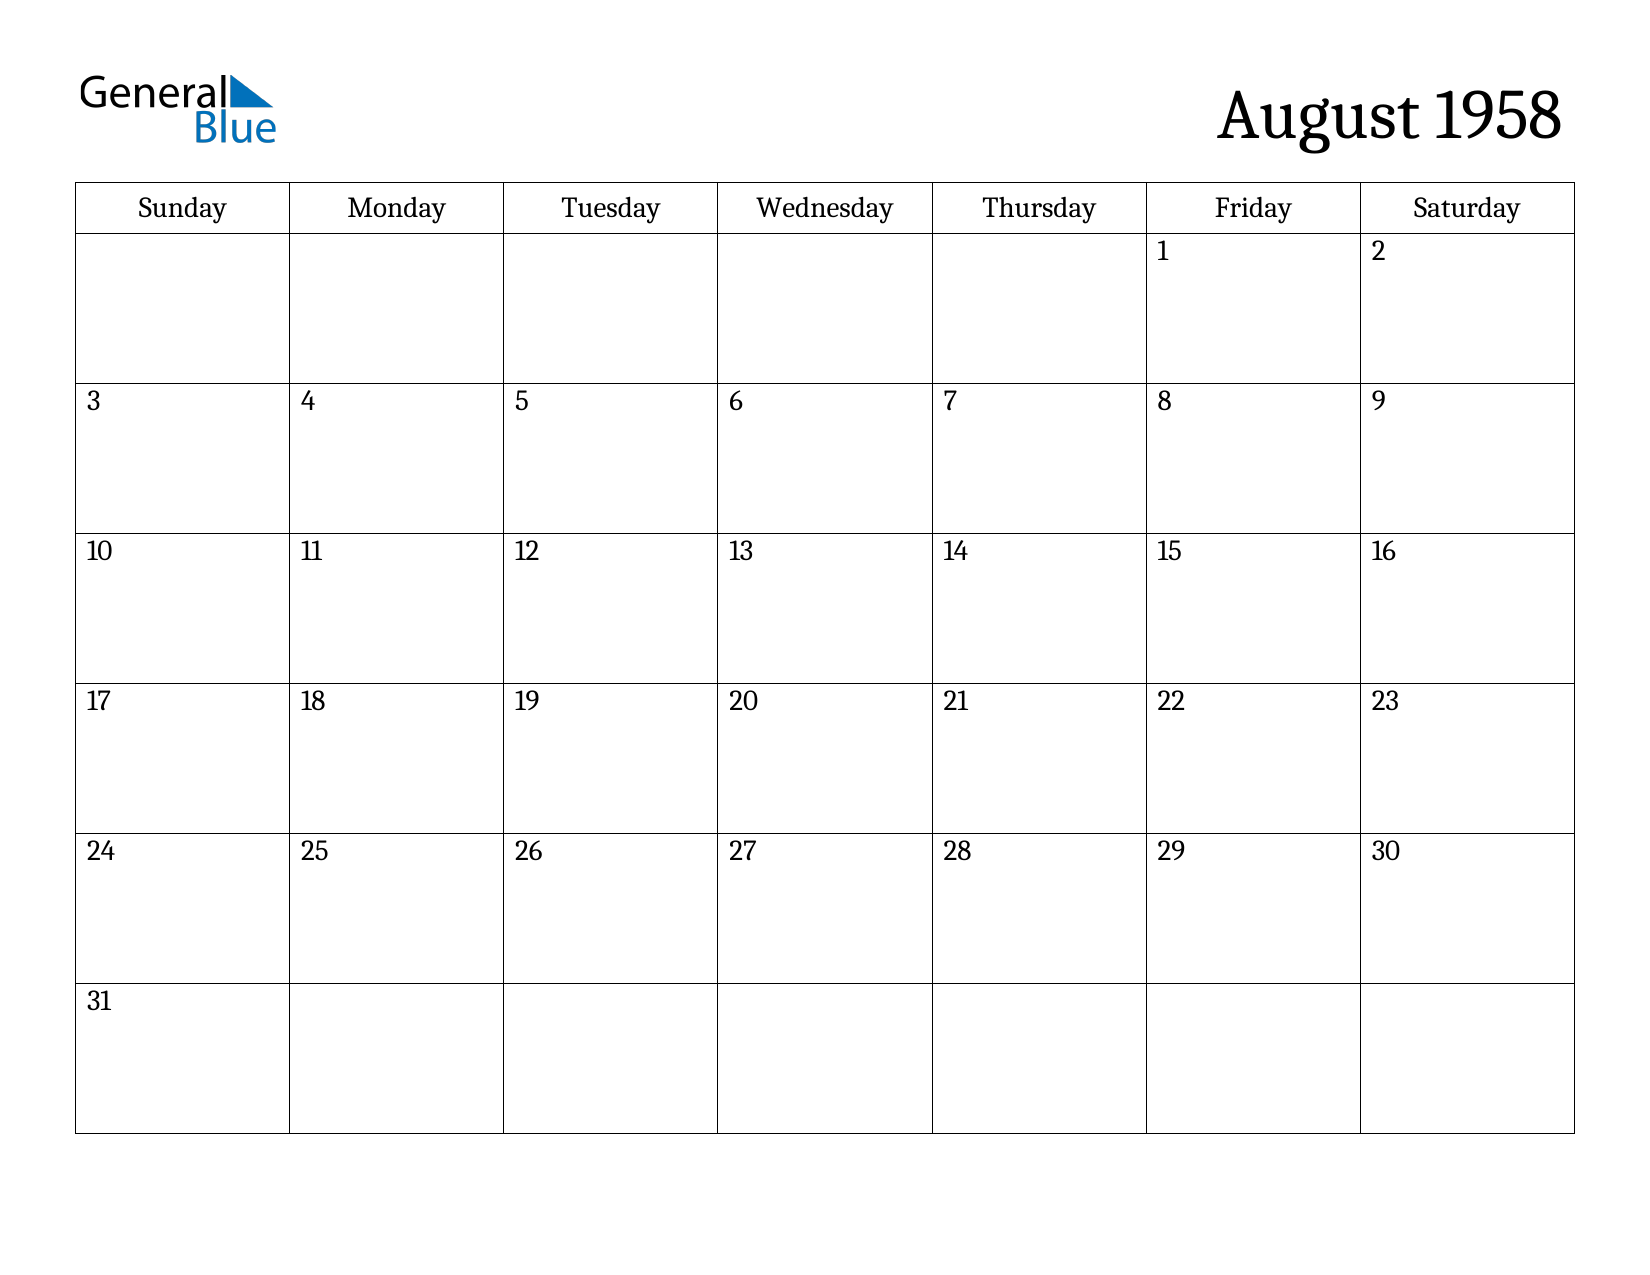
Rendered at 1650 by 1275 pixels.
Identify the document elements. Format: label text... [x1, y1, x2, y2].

table_cell [1147, 984, 1360, 1017]
table_cell [933, 417, 1146, 533]
table_cell [1147, 567, 1360, 683]
table_cell [718, 567, 932, 683]
table_cell [290, 868, 503, 983]
table_cell [933, 984, 1146, 1017]
table_cell [718, 717, 932, 833]
table_cell 3 [76, 384, 289, 417]
table_cell [504, 234, 717, 267]
table_cell [718, 868, 932, 983]
table_cell 29 [1147, 834, 1360, 867]
table_cell [76, 717, 289, 833]
table_cell 14 [933, 534, 1146, 567]
table_cell [76, 417, 289, 533]
table_cell [1361, 984, 1574, 1017]
table_cell 21 [933, 684, 1146, 717]
table_cell 19 [504, 684, 717, 717]
table_cell [933, 1018, 1146, 1133]
table_cell 11 [290, 534, 503, 567]
table_cell [504, 267, 717, 383]
table_cell Wednesday [718, 183, 932, 233]
table_cell [504, 868, 717, 983]
table_cell [933, 234, 1146, 267]
table_cell [718, 417, 932, 533]
table_cell [718, 984, 932, 1017]
table_cell 27 [718, 834, 932, 867]
table_cell [76, 567, 289, 683]
table_cell [1361, 567, 1574, 683]
table_cell 22 [1147, 684, 1360, 717]
picture [80, 75, 276, 143]
table_cell Friday [1147, 183, 1360, 233]
table_cell [1361, 717, 1574, 833]
table_cell 17 [76, 684, 289, 717]
table_cell [1147, 1018, 1360, 1133]
table_cell [290, 984, 503, 1017]
table_cell [1361, 1018, 1574, 1133]
table_cell [504, 417, 717, 533]
table_cell [290, 417, 503, 533]
table_cell [1147, 267, 1360, 383]
table_cell [1361, 417, 1574, 533]
table_cell 25 [290, 834, 503, 867]
table_cell [1361, 868, 1574, 983]
table_cell [718, 234, 932, 267]
table_cell Sunday [76, 183, 289, 233]
table_cell 18 [290, 684, 503, 717]
table_cell Monday [290, 183, 503, 233]
table_cell [1361, 267, 1574, 383]
table_cell [718, 267, 932, 383]
table_header [76, 75, 503, 182]
table_cell 30 [1361, 834, 1574, 867]
table_cell [290, 234, 503, 267]
table_cell 16 [1361, 534, 1574, 567]
table_header August 1958 [504, 75, 1574, 182]
table_cell 8 [1147, 384, 1360, 417]
table_cell Saturday [1361, 183, 1574, 233]
table_cell 12 [504, 534, 717, 567]
table_cell [290, 567, 503, 683]
table_cell 7 [933, 384, 1146, 417]
table_cell 26 [504, 834, 717, 867]
table_cell [933, 868, 1146, 983]
table_cell 13 [718, 534, 932, 567]
table_cell 23 [1361, 684, 1574, 717]
table_cell 31 [76, 984, 289, 1017]
table_cell 1 [1147, 234, 1360, 267]
table_cell Tuesday [504, 183, 717, 233]
table_cell [1147, 417, 1360, 533]
table_cell 6 [718, 384, 932, 417]
table_cell 15 [1147, 534, 1360, 567]
table_cell [933, 267, 1146, 383]
table_cell [1147, 717, 1360, 833]
table_cell 9 [1361, 384, 1574, 417]
table_cell [933, 717, 1146, 833]
table_cell 24 [76, 834, 289, 867]
table_cell [76, 234, 289, 267]
table_cell 4 [290, 384, 503, 417]
table_cell Thursday [933, 183, 1146, 233]
table_cell 20 [718, 684, 932, 717]
table_cell [504, 717, 717, 833]
table_cell [76, 868, 289, 983]
table_cell [504, 567, 717, 683]
table_cell [290, 717, 503, 833]
table_cell [290, 267, 503, 383]
table_cell [504, 984, 717, 1017]
table_cell 5 [504, 384, 717, 417]
table_cell 10 [76, 534, 289, 567]
table_cell [76, 1018, 289, 1133]
table_cell [933, 567, 1146, 683]
table_cell [504, 1018, 717, 1133]
table_cell 28 [933, 834, 1146, 867]
table_cell [1147, 868, 1360, 983]
table_cell 2 [1361, 234, 1574, 267]
table_cell [76, 267, 289, 383]
table_cell [718, 1018, 932, 1133]
table_cell [290, 1018, 503, 1133]
